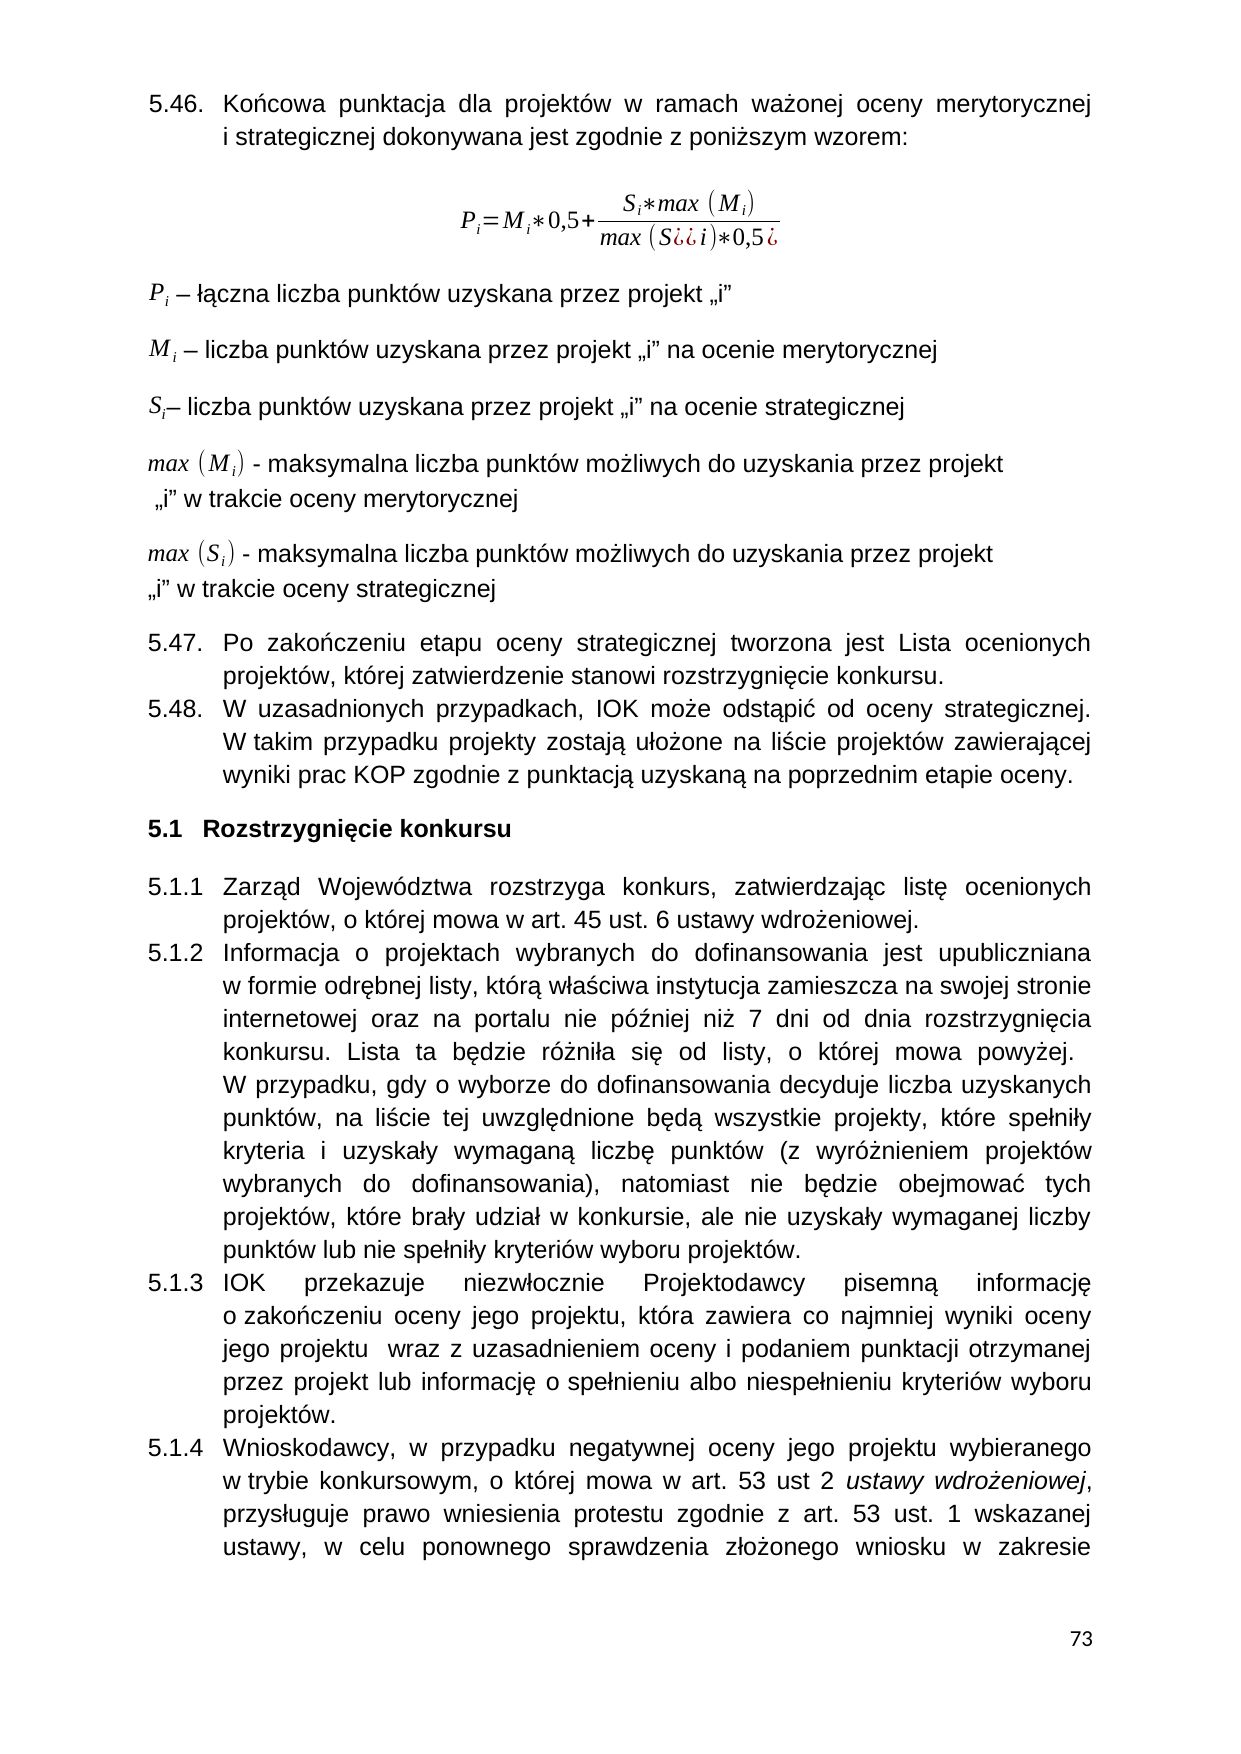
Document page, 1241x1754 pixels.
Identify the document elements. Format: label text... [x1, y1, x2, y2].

subtitle Rozstrzygnięcie konkursu [148, 814, 1093, 843]
text – liczba punktów uzyskana przez projekt „i” na ocenie merytorycznej [148, 335, 1093, 366]
text - maksymalna liczba punktów możliwych do uzyskania przez projekt „i” w trakcie oceny strategicznej [148, 538, 1093, 603]
list Końcowa punktacja dla projektów w ramach ważonej oceny merytorycznej i strategicznej dokonywana jest zgodnie z poniższym wzorem: [149, 89, 1093, 150]
text – liczba punktów uzyskana przez projekt „i” na ocenie strategicznej [148, 391, 1093, 423]
text – łączna liczba punktów uzyskana przez projekt „i” [148, 278, 1093, 310]
list IOK przekazuje niezwłocznie Projektodawcy pisemną informację o zakończeniu oceny jego projektu, która zawiera co najmniej wyniki oceny jego projektu wraz z uzasadnieniem oceny i podaniem punktacji otrzymanej przez projekt lub informację o spełnieniu albo niespełnieniu kryteriów wyboru projektów. [148, 1268, 1093, 1429]
list W uzasadnionych przypadkach, IOK może odstąpić od oceny strategicznej. W takim przypadku projekty zostają ułożone na liście projektów zawierającej wyniki prac KOP zgodnie z punktacją uzyskaną na poprzednim etapie oceny. [148, 694, 1093, 789]
list Informacja o projektach wybranych do dofinansowania jest upubliczniana w formie odrębnej listy, którą właściwa instytucja zamieszcza na swojej stronie internetowej oraz na portalu nie później niż 7 dni od dnia rozstrzygnięcia konkursu. Lista ta będzie różniła się od listy, o której mowa powyżej. W przypadku, gdy o wyborze do dofinansowania decyduje liczba uzyskanych punktów, na liście tej uwzględnione będą wszystkie projekty, które spełniły kryteria i uzyskały wymaganą liczbę punktów (z wyróżnieniem projektów wybranych do dofinansowania), natomiast nie będzie obejmować tych projektów, które brały udział w konkursie, ale nie uzyskały wymaganej liczby punktów lub nie spełniły kryteriów wyboru projektów. [148, 938, 1093, 1264]
list Po zakończeniu etapu oceny strategicznej tworzona jest Lista ocenionych projektów, której zatwierdzenie stanowi rozstrzygnięcie konkursu. [148, 628, 1093, 690]
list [148, 1433, 1093, 1561]
text - maksymalna liczba punktów możliwych do uzyskania przez projekt „i” w trakcie oceny merytorycznej [148, 448, 1093, 513]
list Zarząd Województwa rozstrzyga konkurs, zatwierdzając listę ocenionych projektów, o której mowa w art. 45 ust. 6 ustawy wdrożeniowej. [148, 872, 1093, 934]
